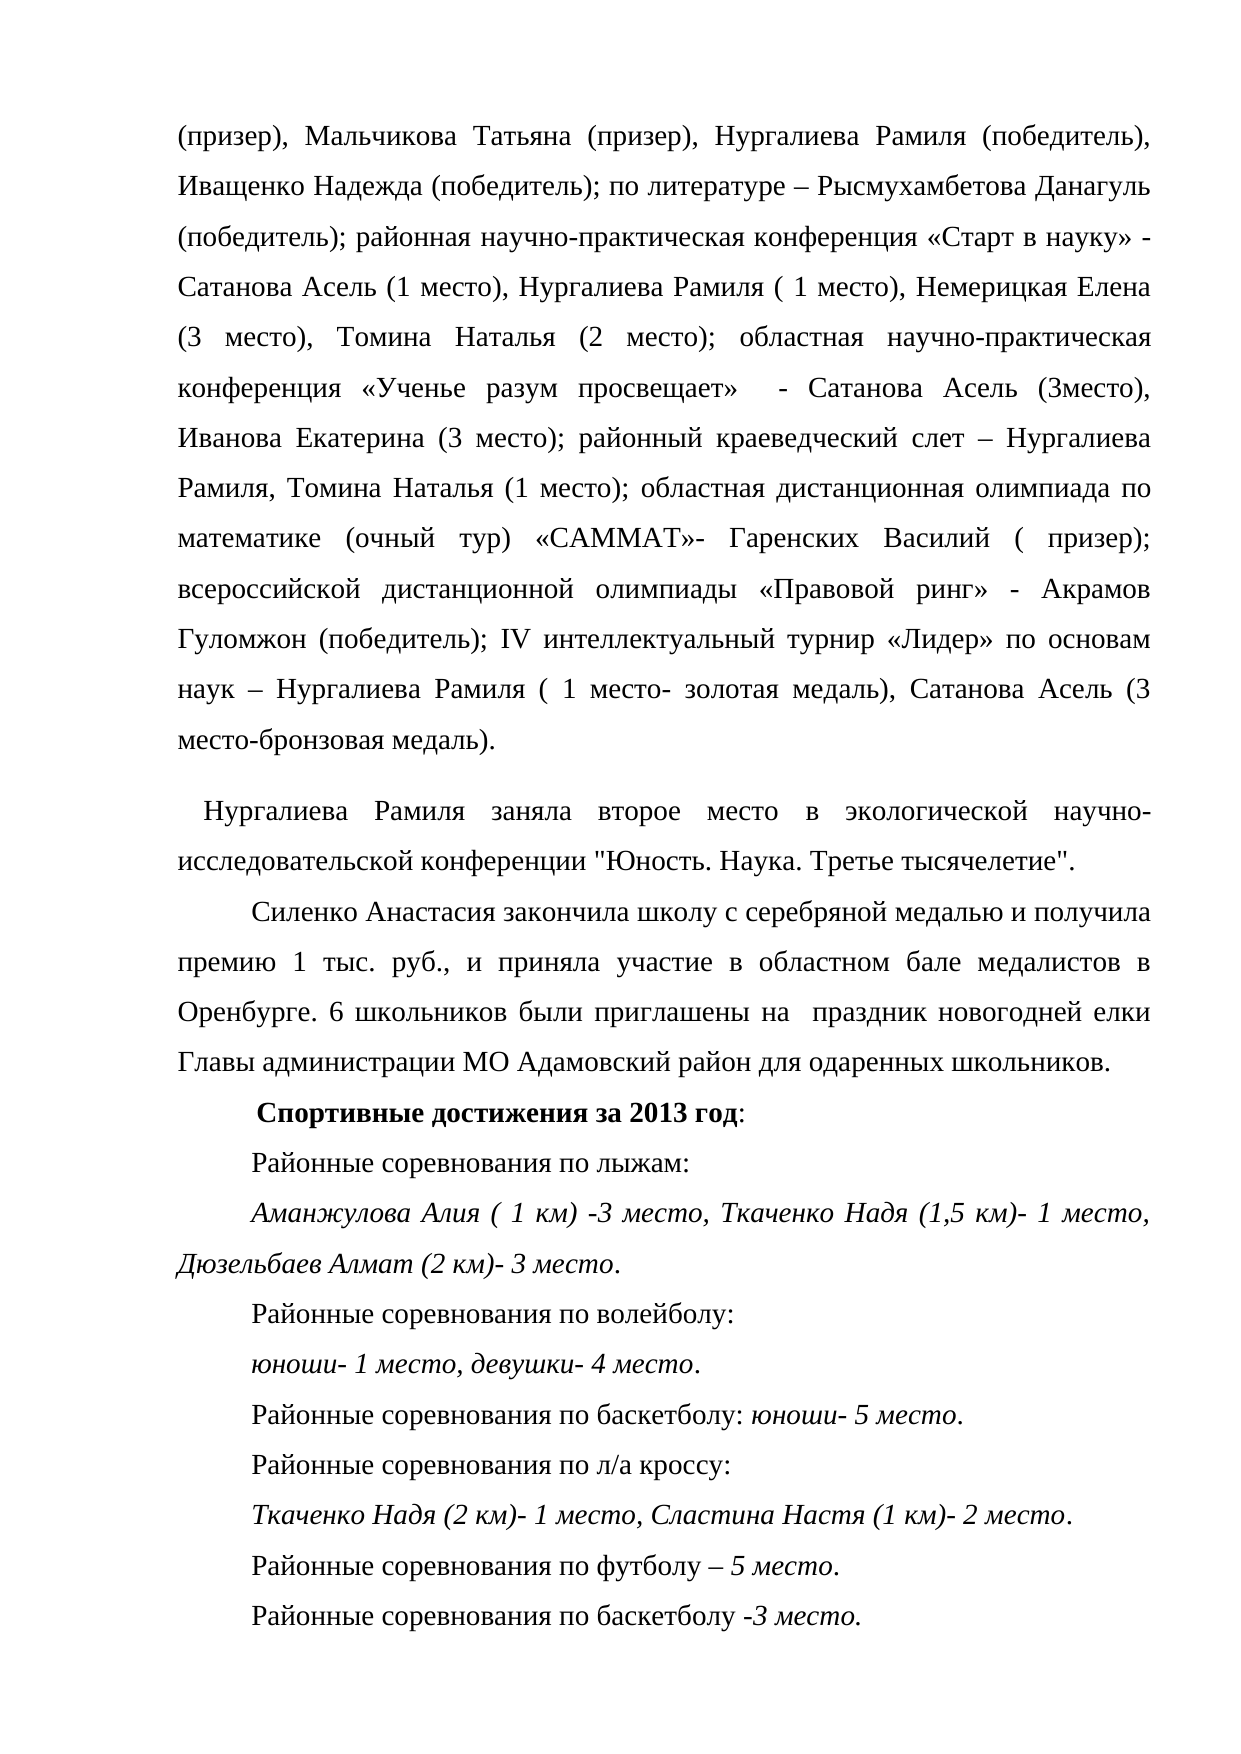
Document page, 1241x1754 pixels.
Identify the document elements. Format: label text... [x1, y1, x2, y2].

list Нургалиева Рамиля заняла второе место в экологической научно-исследовательской конференции "Юность. Наука. Третье тысячелетие". [177, 793, 1152, 877]
text Районные соревнования по футболу – 5 место. [177, 1548, 1152, 1581]
text Аманжулова Алия ( 1 км) -3 место, Ткаченко Надя (1,5 км)- 1 место, Дюзельбаев Алмат (2 км)- 3 место. [177, 1196, 1152, 1279]
text Спортивные достижения за 2013 год: [177, 1095, 1152, 1128]
text Районные соревнования по баскетболу -3 место. [177, 1598, 1152, 1632]
text Районные соревнования по л/а кроссу: [177, 1447, 1152, 1481]
text Районные соревнования по лыжам: [177, 1145, 1152, 1179]
text Ткаченко Надя (2 км)- 1 место, Сластина Настя (1 км)- 2 место. [177, 1497, 1152, 1531]
text юноши- 1 место, девушки- 4 место. [177, 1346, 1152, 1380]
text Силенко Анастасия закончила школу с серебряной медалью и получила премию 1 тыс. руб., и приняла участие в областном бале медалистов в Оренбурге. 6 школьников были приглашены на праздник новогодней елки Главы администрации МО Адамовский район для одаренных школьников. [177, 894, 1152, 1078]
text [177, 118, 1152, 755]
text Районные соревнования по баскетболу: юноши- 5 место. [177, 1397, 1152, 1430]
text Районные соревнования по волейболу: [177, 1296, 1152, 1330]
